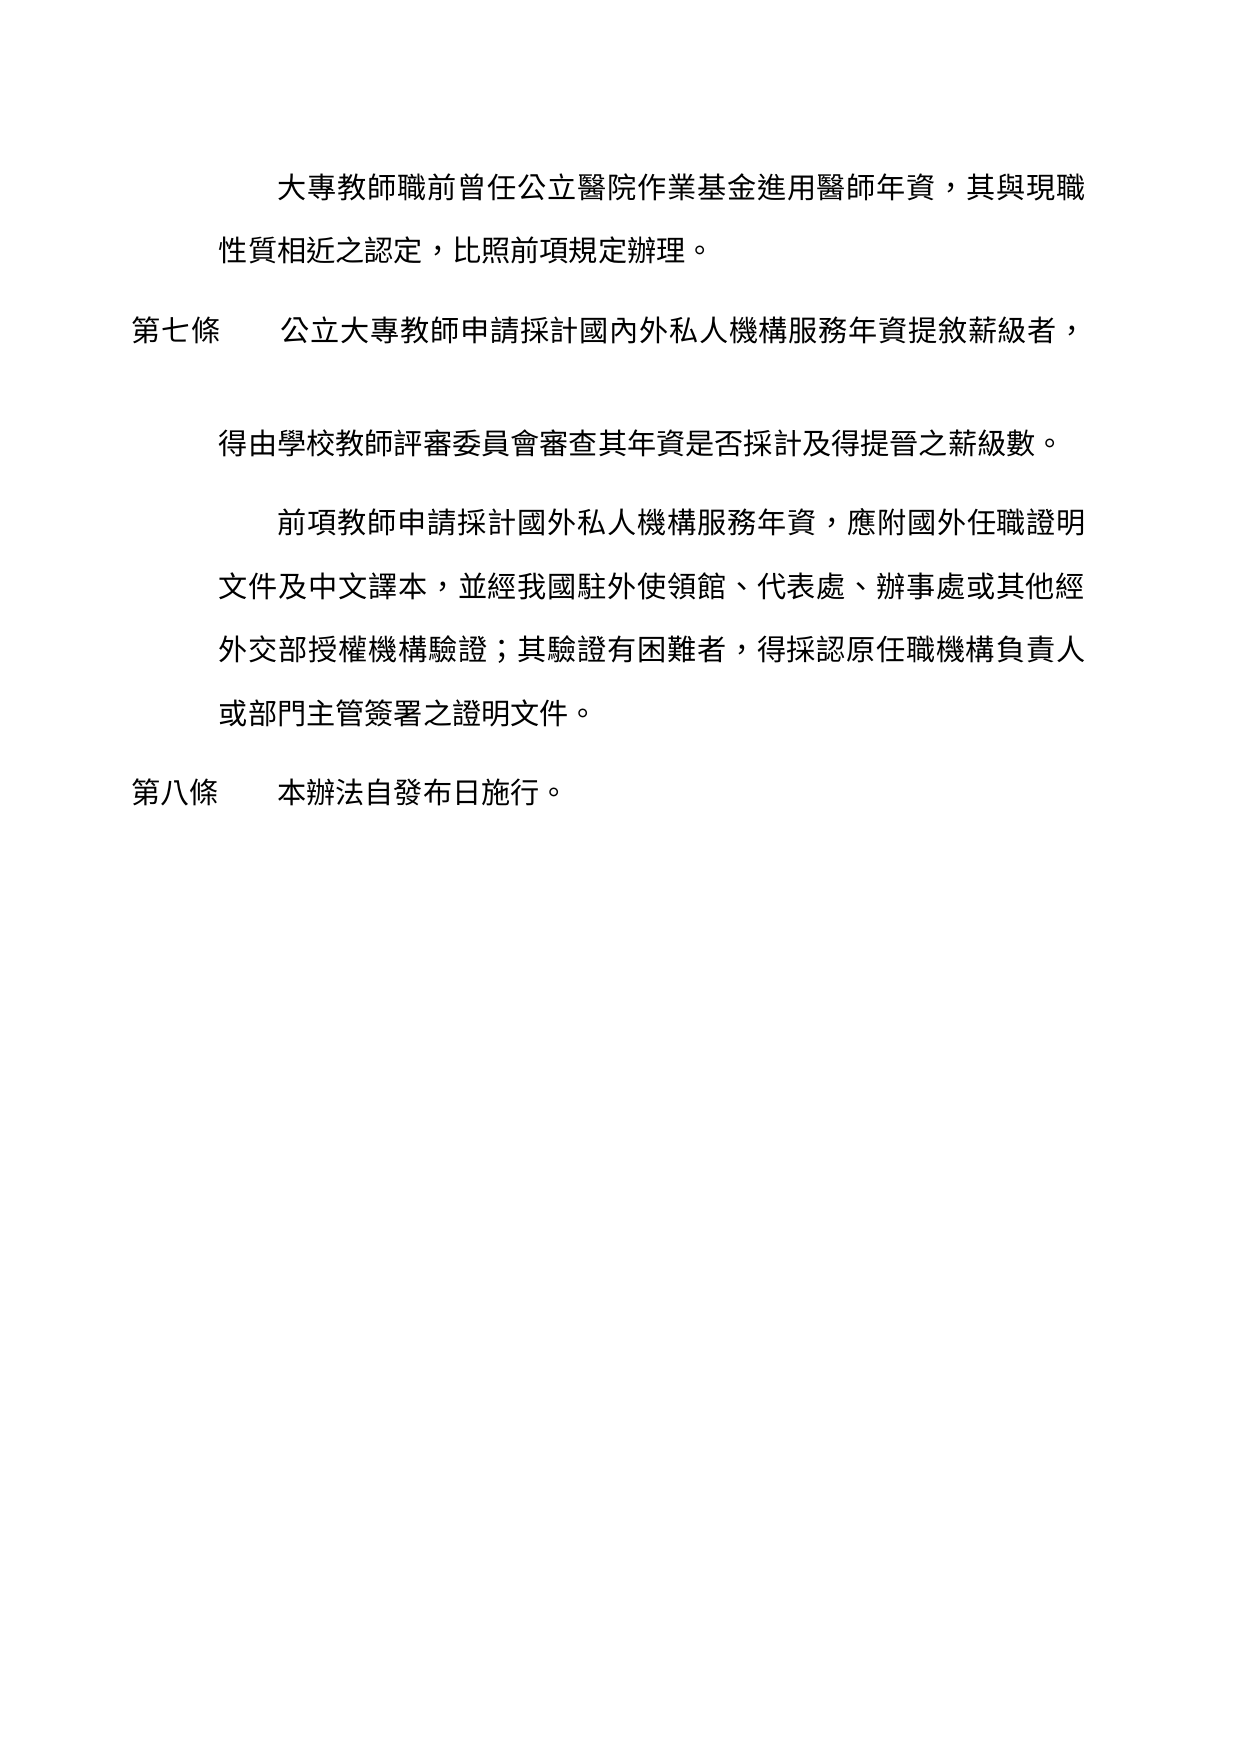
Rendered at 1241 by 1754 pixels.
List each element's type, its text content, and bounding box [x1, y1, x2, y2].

text 前項教師申請採計國外私人機構服務年資，應附國外任職證明文件及中文譯本，並經我國駐外使領館、代表處、辦事處或其他經外交部授權機構驗證；其驗證有困難者，得採認原任職機構負責人或部門主管簽署之證明文件。 [219, 500, 1087, 733]
text 第七條 公立大專教師申請採計國內外私人機構服務年資提敘薪級者，得由學校教師評審委員會審查其年資是否採計及得提晉之薪級數。 [131, 291, 1087, 479]
text 第八條 本辦法自發布日施行。 [131, 754, 1087, 829]
text 大專教師職前曾任公立醫院作業基金進用醫師年資，其與現職性質相近之認定，比照前項規定辦理。 [219, 164, 1087, 270]
